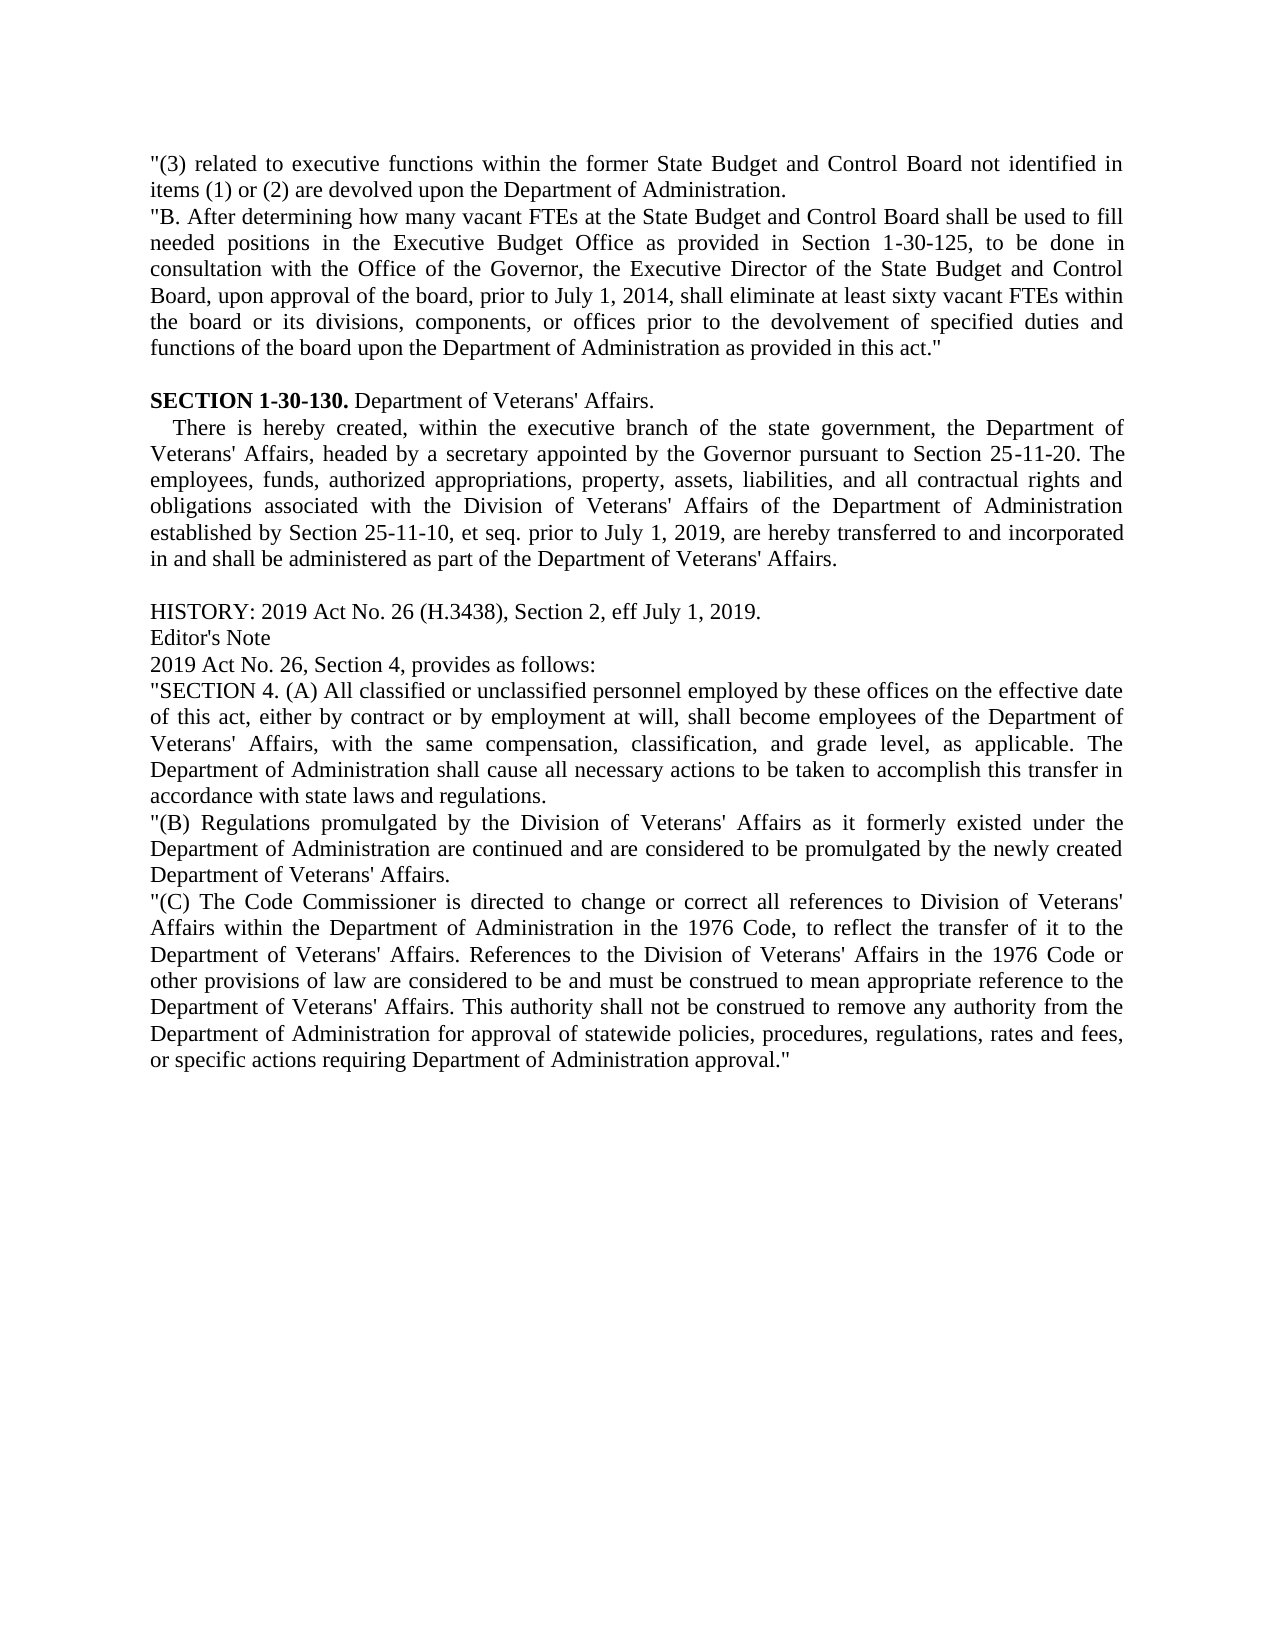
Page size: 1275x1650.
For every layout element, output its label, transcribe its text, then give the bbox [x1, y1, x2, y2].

text "SECTION 4. (A) All classified or unclassified personnel employed by these offices on the effective date of this act, either by contract or by employment at will, shall become employees of the Department of Veterans' Affairs, with the same compensation, classification, and grade level, as applicable. The Department of Administration shall cause all necessary actions to be taken to accomplish this transfer in accordance with state laws and regulations. [150, 677, 1125, 809]
text "(C) The Code Commissioner is directed to change or correct all references to Division of Veterans' Affairs within the Department of Administration in the 1976 Code, to reflect the transfer of it to the Department of Veterans' Affairs. References to the Division of Veterans' Affairs in the 1976 Code or other provisions of law are considered to be and must be construed to mean appropriate reference to the Department of Veterans' Affairs. This authority shall not be construed to remove any authority from the Department of Administration for approval of statewide policies, procedures, regulations, rates and fees, or specific actions requiring Department of Administration approval." [150, 888, 1125, 1072]
text HISTORY: 2019 Act No. 26 (H.3438), Section 2, eff July 1, 2019. [150, 598, 1125, 624]
text "B. After determining how many vacant FTEs at the State Budget and Control Board shall be used to fill needed positions in the Executive Budget Office as provided in Section 1-30-125, to be done in consultation with the Office of the Governor, the Executive Director of the State Budget and Control Board, upon approval of the board, prior to July 1, 2014, shall eliminate at least sixty vacant FTEs within the board or its divisions, components, or offices prior to the devolvement of specified duties and functions of the board upon the Department of Administration as provided in this act." [150, 203, 1125, 361]
text "(B) Regulations promulgated by the Division of Veterans' Affairs as it formerly existed under the Department of Administration are continued and are considered to be promulgated by the newly created Department of Veterans' Affairs. [150, 809, 1125, 888]
text There is hereby created, within the executive branch of the state government, the Department of Veterans' Affairs, headed by a secretary appointed by the Governor pursuant to Section 25-11-20. The employees, funds, authorized appropriations, property, assets, liabilities, and all contractual rights and obligations associated with the Division of Veterans' Affairs of the Department of Administration established by Section 25-11-10, et seq. prior to July 1, 2019, are hereby transferred to and incorporated in and shall be administered as part of the Department of Veterans' Affairs. [150, 413, 1125, 572]
text SECTION 1-30-130. Department of Veterans' Affairs. [150, 387, 1125, 413]
text Editor's Note [150, 624, 1125, 651]
text "(3) related to executive functions within the former State Budget and Control Board not identified in items (1) or (2) are devolved upon the Department of Administration. [150, 150, 1125, 203]
text 2019 Act No. 26, Section 4, provides as follows: [150, 651, 1125, 677]
